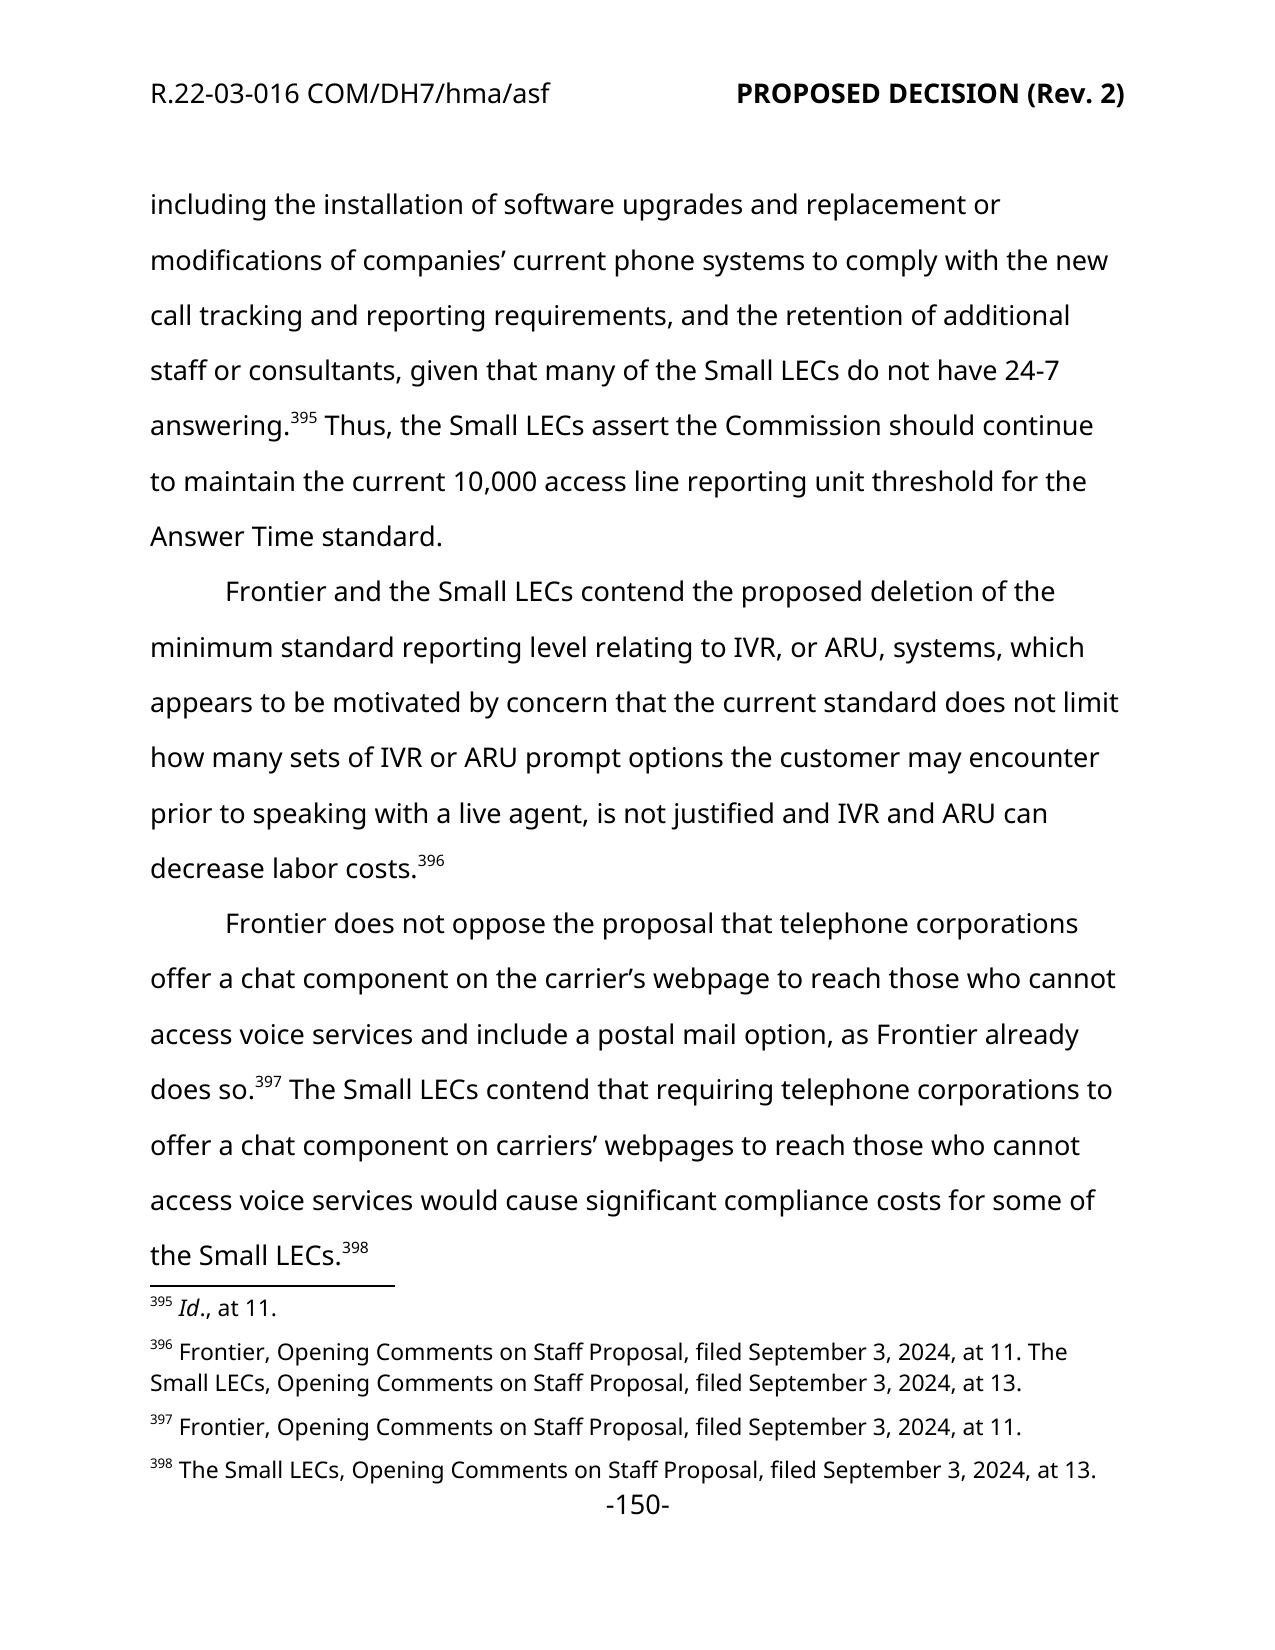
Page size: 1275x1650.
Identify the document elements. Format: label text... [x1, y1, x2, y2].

text Frontier and the Small LECs contend the proposed deletion of the minimum standard reporting level relating to IVR, or ARU, systems, which appears to be motivated by concern that the current standard does not limit how many sets of IVR or ARU prompt options the customer may encounter prior to speaking with a live agent, is not justified and IVR and ARU can decrease labor costs. [150, 573, 1125, 886]
text increased compliance costs. The Small LECs also contend the proposed standard would impose significant costs and burdens on the Small LECs, including the installation of software upgrades and replacement or modifications of companies’ current phone systems to comply with the new call tracking and reporting requirements, and the retention of additional staff or consultants, given that many of the Small LECs do not have 24-7 answering. Thus, the Small LECs assert the Commission should continue to maintain the current 10,000 access line reporting unit threshold for the Answer Time standard. [150, 186, 1125, 554]
text Frontier does not oppose the proposal that telephone corporations offer a chat component on the carrier’s webpage to reach those who cannot access voice services and include a postal mail option, as Frontier already does so. The Small LECs contend that requiring telephone corporations to offer a chat component on carriers’ webpages to reach those who cannot access voice services would cause significant compliance costs for some of the Small LECs. [150, 905, 1125, 1273]
